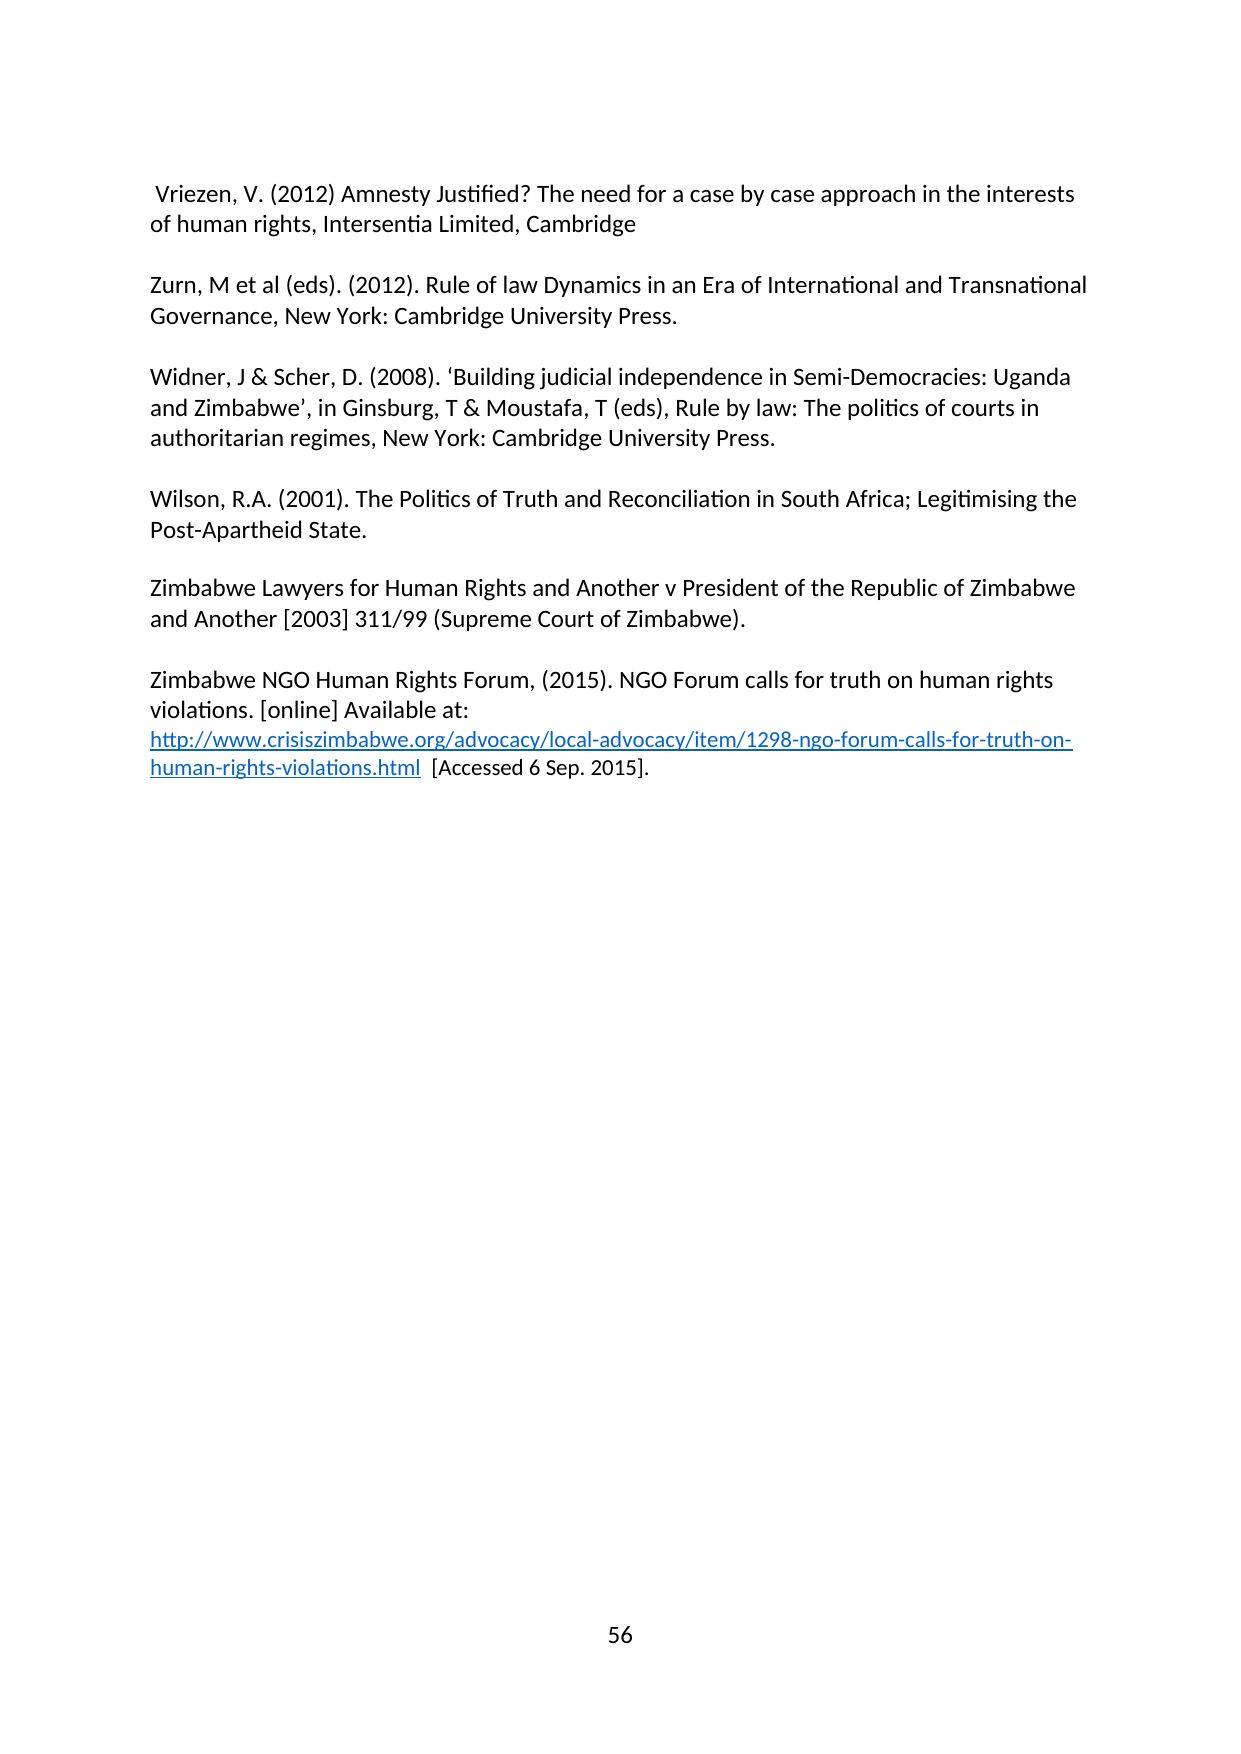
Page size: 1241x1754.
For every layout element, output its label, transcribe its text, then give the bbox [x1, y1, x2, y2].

text Widner, J & Scher, D. (2008). ‘Building judicial independence in Semi-Democracies: Uganda and Zimbabwe’, in Ginsburg, T & Moustafa, T (eds), Rule by law: The politics of courts in authoritarian regimes, New York: Cambridge University Press. [150, 361, 1090, 453]
text Zurn, M et al (eds). (2012). Rule of law Dynamics in an Era of International and Transnational Governance, New York: Cambridge University Press. [150, 269, 1090, 331]
text Wilson, R.A. (2001). The Politics of Truth and Reconciliation in South Africa; Legitimising the Post-Apartheid State. [150, 483, 1090, 544]
text Zimbabwe Lawyers for Human Rights and Another v President of the Republic of Zimbabwe and Another [2003] 311/99 (Supreme Court of Zimbabwe). [150, 572, 1090, 633]
text Zimbabwe NGO Human Rights Forum, (2015). NGO Forum calls for truth on human rights violations. [online] Available at: http://www.crisiszimbabwe.org/advocacy/local-advocacy/item/1298-ngo-forum-calls-for-truth-on-human-rights-violations.html [Accessed 6 Sep. 2015]. [150, 664, 1090, 781]
text Vriezen, V. (2012) Amnesty Justified? The need for a case by case approach in the interests of human rights, Intersentia Limited, Cambridge [150, 178, 1090, 239]
